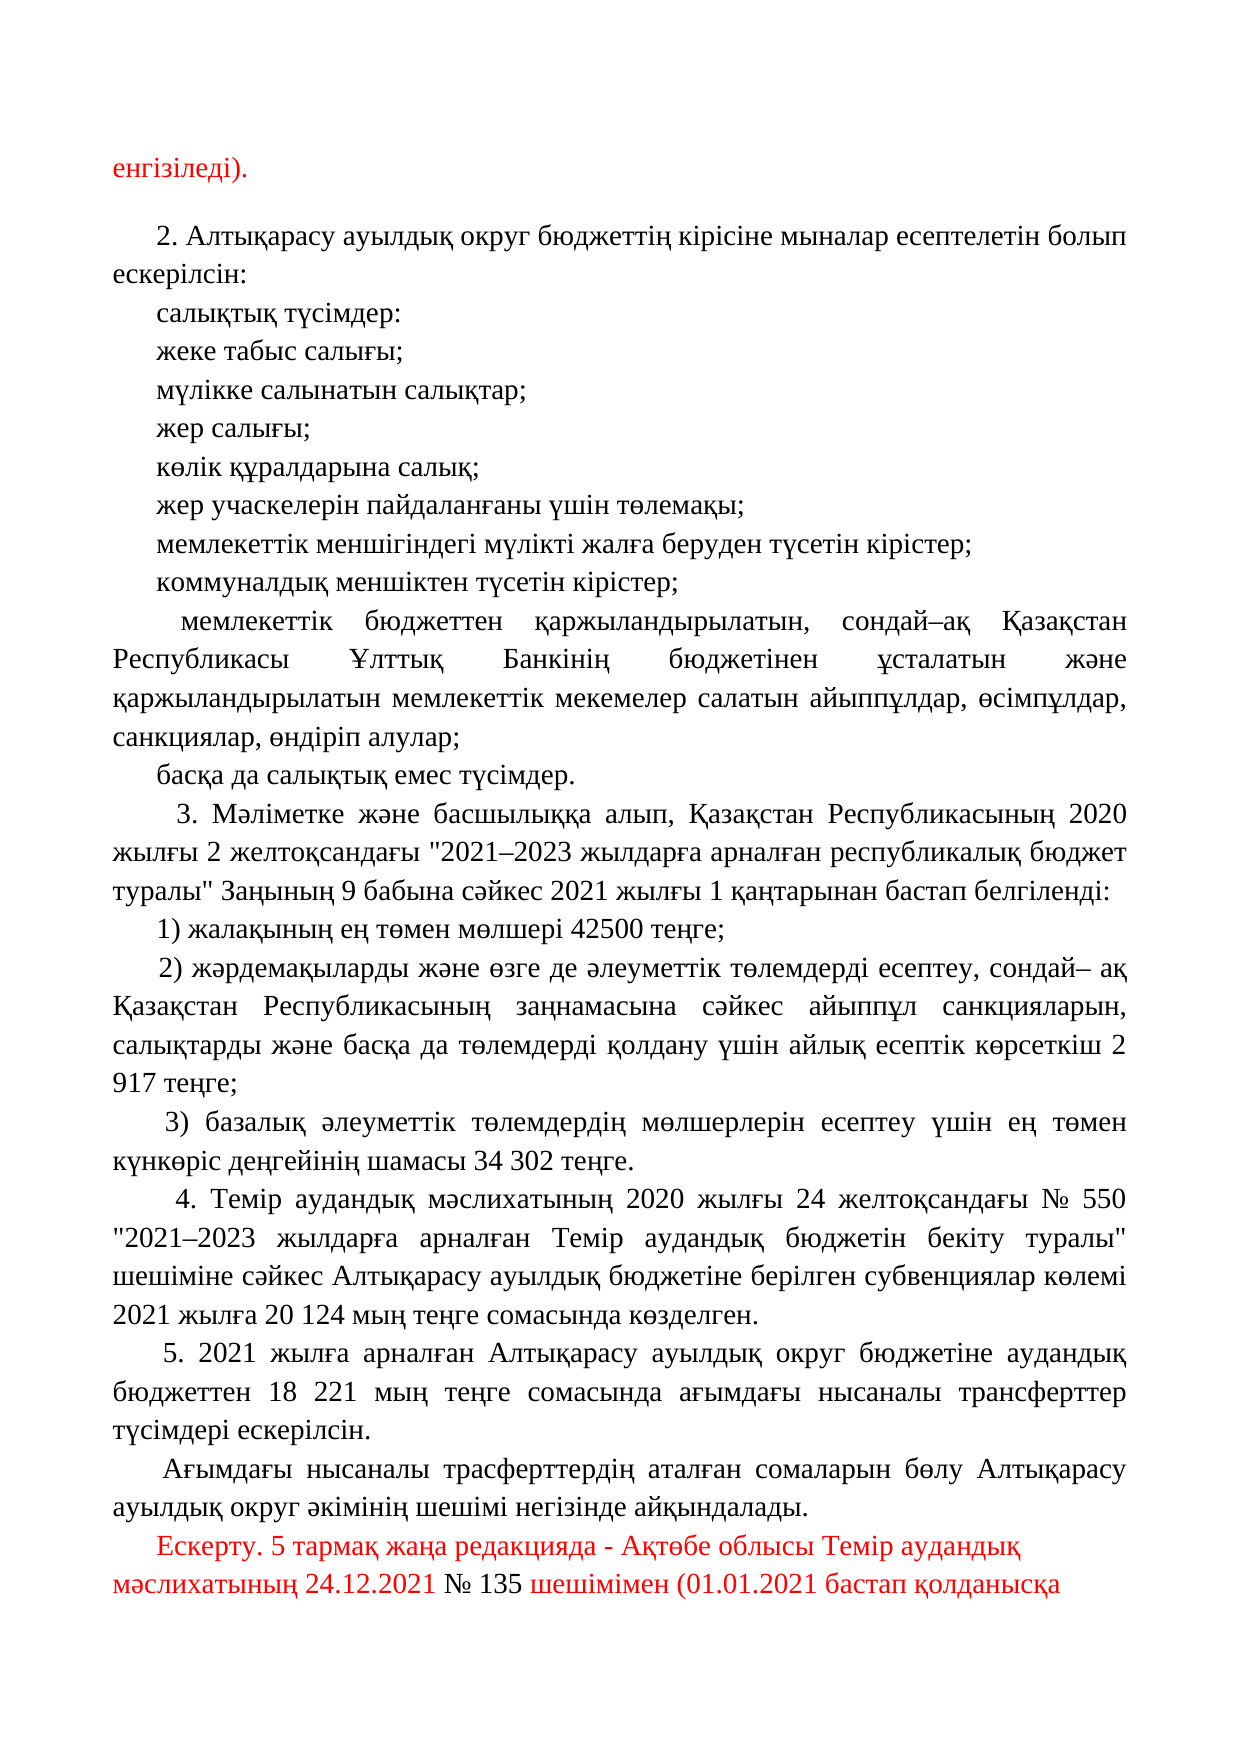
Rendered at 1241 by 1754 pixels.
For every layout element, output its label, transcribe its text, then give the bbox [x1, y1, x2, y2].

text мемлекеттік бюджеттен қаржыландырылатын, сондай–ақ Қазақстан Республикасы Ұлттық Банкінің бюджетінен ұсталатын және қаржыландырылатын мемлекеттік мекемелер салатын айыппұлдар, өсімпұлдар, санкциялар, өндіріп алулар; [112, 603, 1128, 752]
text жер салығы; [112, 410, 1128, 444]
text салықтық түсімдер: [112, 295, 1128, 328]
text мүлікке салынатын салықтар; [112, 372, 1128, 405]
text Ағымдағы нысаналы трасферттердің аталған сомаларын бөлу Алтықарасу ауылдық округ әкімінің шешімі негізінде айқындалады. [112, 1451, 1128, 1523]
text 4. Темір аудандық мәслихатының 2020 жылғы 24 желтоқсандағы № 550 "2021–2023 жылдарға арналған Темір аудандық бюджетін бекіту туралы" шешіміне сәйкес Алтықарасу ауылдық бюджетіне берілген субвенциялар көлемі 2021 жылға 20 124 мың теңге сомасында көзделген. [112, 1181, 1128, 1330]
text мемлекеттік меншігіндегі мүлікті жалға беруден түсетін кірістер; [112, 526, 1128, 559]
text көлік құралдарына салық; [112, 449, 1128, 482]
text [112, 150, 1128, 214]
text 1) жалақының ең төмен мөлшері 42500 теңге; [112, 911, 1128, 945]
text жер учаскелерін пайдаланғаны үшін төлемақы; [112, 487, 1128, 521]
text 2) жәрдемақыларды және өзге де әлеуметтік төлемдерді есептеу, сондай– ақ Қазақстан Республикасының заңнамасына сәйкес айыппұл санкцияларын, салықтарды және басқа да төлемдерді қолдану үшін айлық есептік көрсеткіш 2 917 теңге; [112, 950, 1128, 1099]
text 2. Алтықарасу ауылдық округ бюджеттің кірісіне мыналар есептелетін болып ескерілсін: [112, 218, 1128, 290]
text 3. Мәліметке және басшылыққа алып, Қазақстан Республикасының 2020 жылғы 2 желтоқсандағы "2021–2023 жылдарға арналған республикалық бюджет туралы" Заңының 9 бабына сәйкес 2021 жылғы 1 қаңтарынан бастап белгіленді: [112, 796, 1128, 906]
text 3) базалық әлеуметтік төлемдердің мөлшерлерін есептеу үшін ең төмен күнкөріс деңгейінің шамасы 34 302 теңге. [112, 1104, 1128, 1176]
text басқа да салықтық емес түсімдер. [112, 757, 1128, 791]
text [112, 1528, 1128, 1600]
text 5. 2021 жылға арналған Алтықарасу ауылдық округ бюджетіне аудандық бюджеттен 18 221 мың теңге сомасында ағымдағы нысаналы трансферттер түсімдері ескерілсін. [112, 1335, 1128, 1446]
text жеке табыс салығы; [112, 333, 1128, 367]
text коммуналдық меншіктен түсетін кірістер; [112, 564, 1128, 598]
